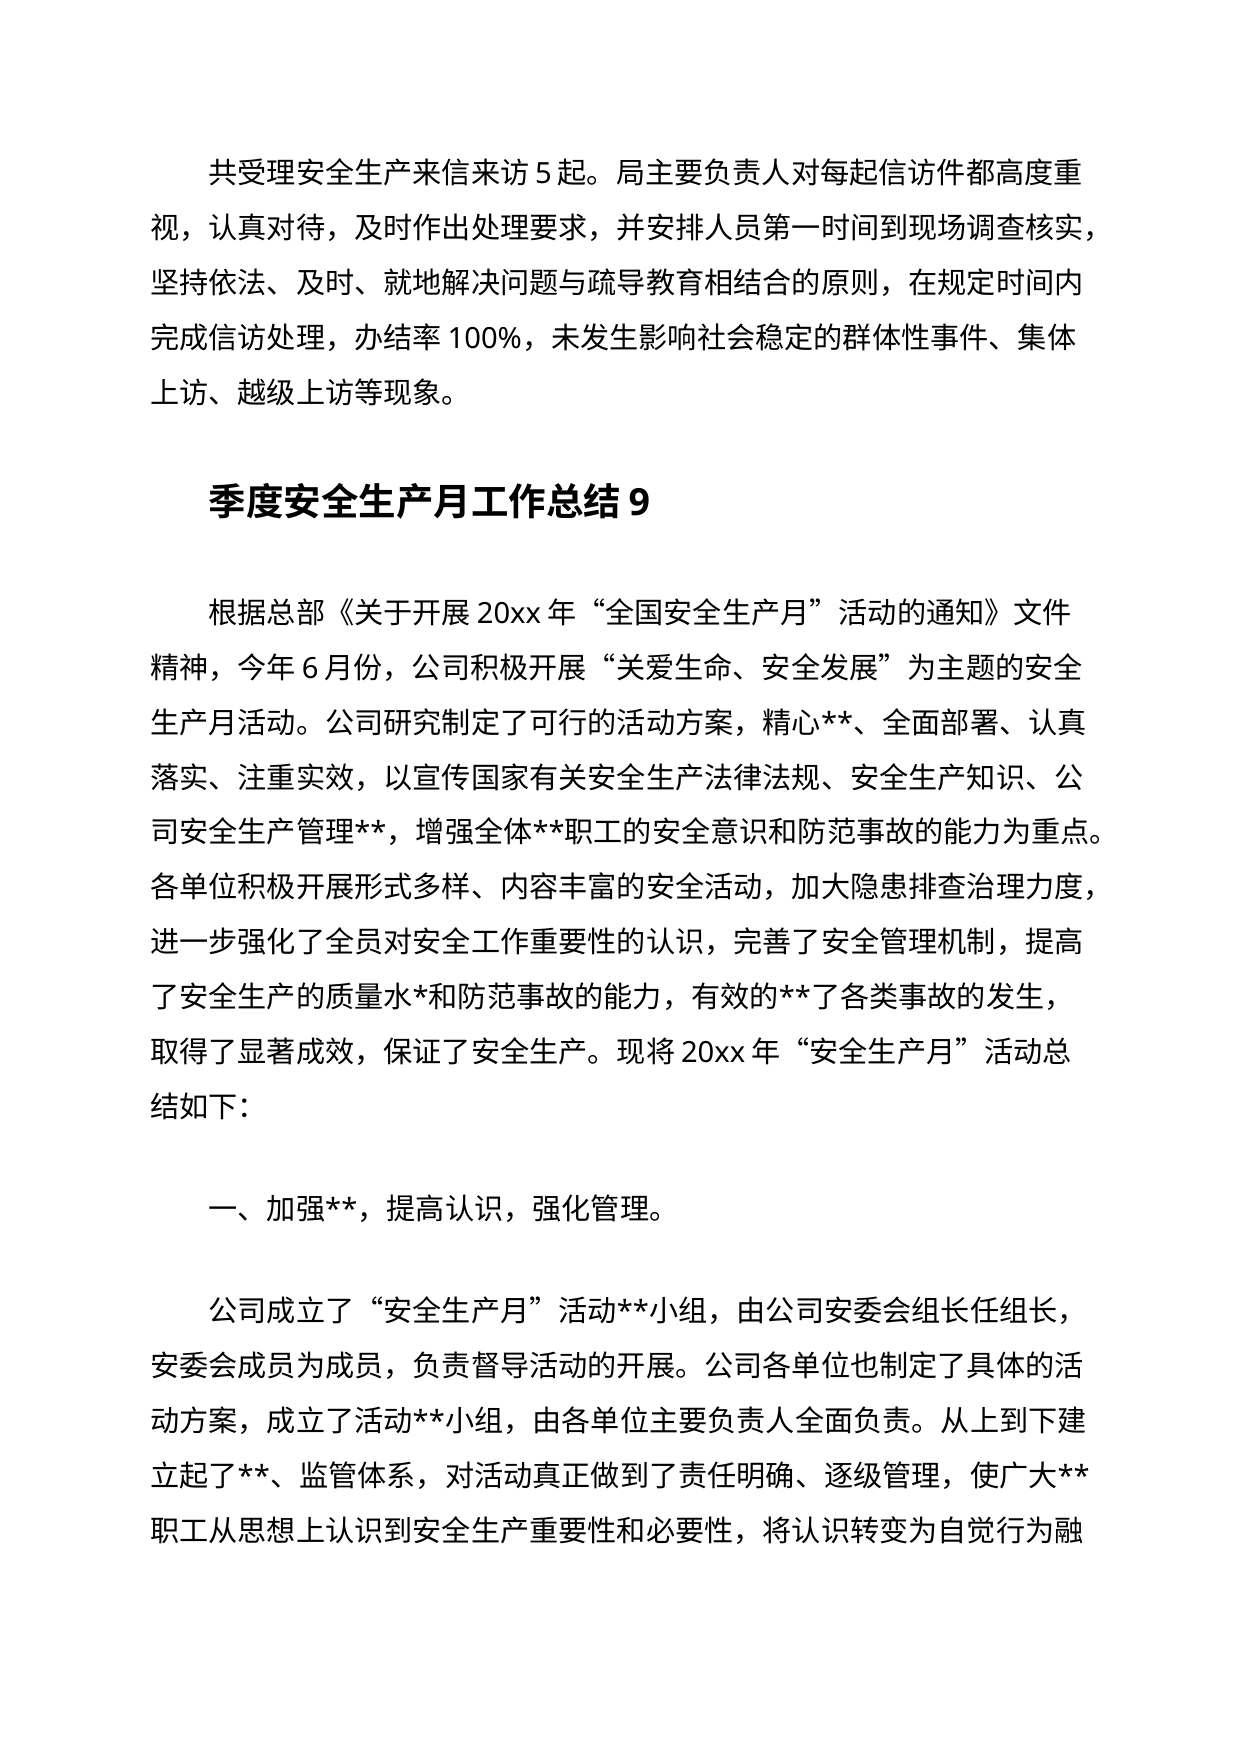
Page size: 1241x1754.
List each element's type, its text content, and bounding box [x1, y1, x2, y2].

text 共受理安全生产来信来访5起。局主要负责人对每起信访件都高度重视，认真对待，及时作出处理要求，并安排人员第一时间到现场调查核实，坚持依法、及时、就地解决问题与疏导教育相结合的原则，在规定时间内完成信访处理，办结率100%，未发生影响社会稳定的群体性事件、集体上访、越级上访等现象。 [150, 150, 1090, 412]
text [150, 1288, 1090, 1550]
text 一、加强**，提高认识，强化管理。 [150, 1186, 1090, 1228]
text 根据总部《关于开展20xx年“全国安全生产月”活动的通知》文件精神，今年6月份，公司积极开展“关爱生命、安全发展”为主题的安全生产月活动。公司研究制定了可行的活动方案，精心**、全面部署、认真落实、注重实效，以宣传国家有关安全生产法律法规、安全生产知识、公司安全生产管理**，增强全体**职工的安全意识和防范事故的能力为重点。各单位积极开展形式多样、内容丰富的安全活动，加大隐患排查治理力度，进一步强化了全员对安全工作重要性的认识，完善了安全管理机制，提高了安全生产的质量水*和防范事故的能力，有效的**了各类事故的发生，取得了显著成效，保证了安全生产。现将20xx年“安全生产月”活动总结如下： [150, 589, 1090, 1126]
text 季度安全生产月工作总结9 [150, 472, 1090, 526]
